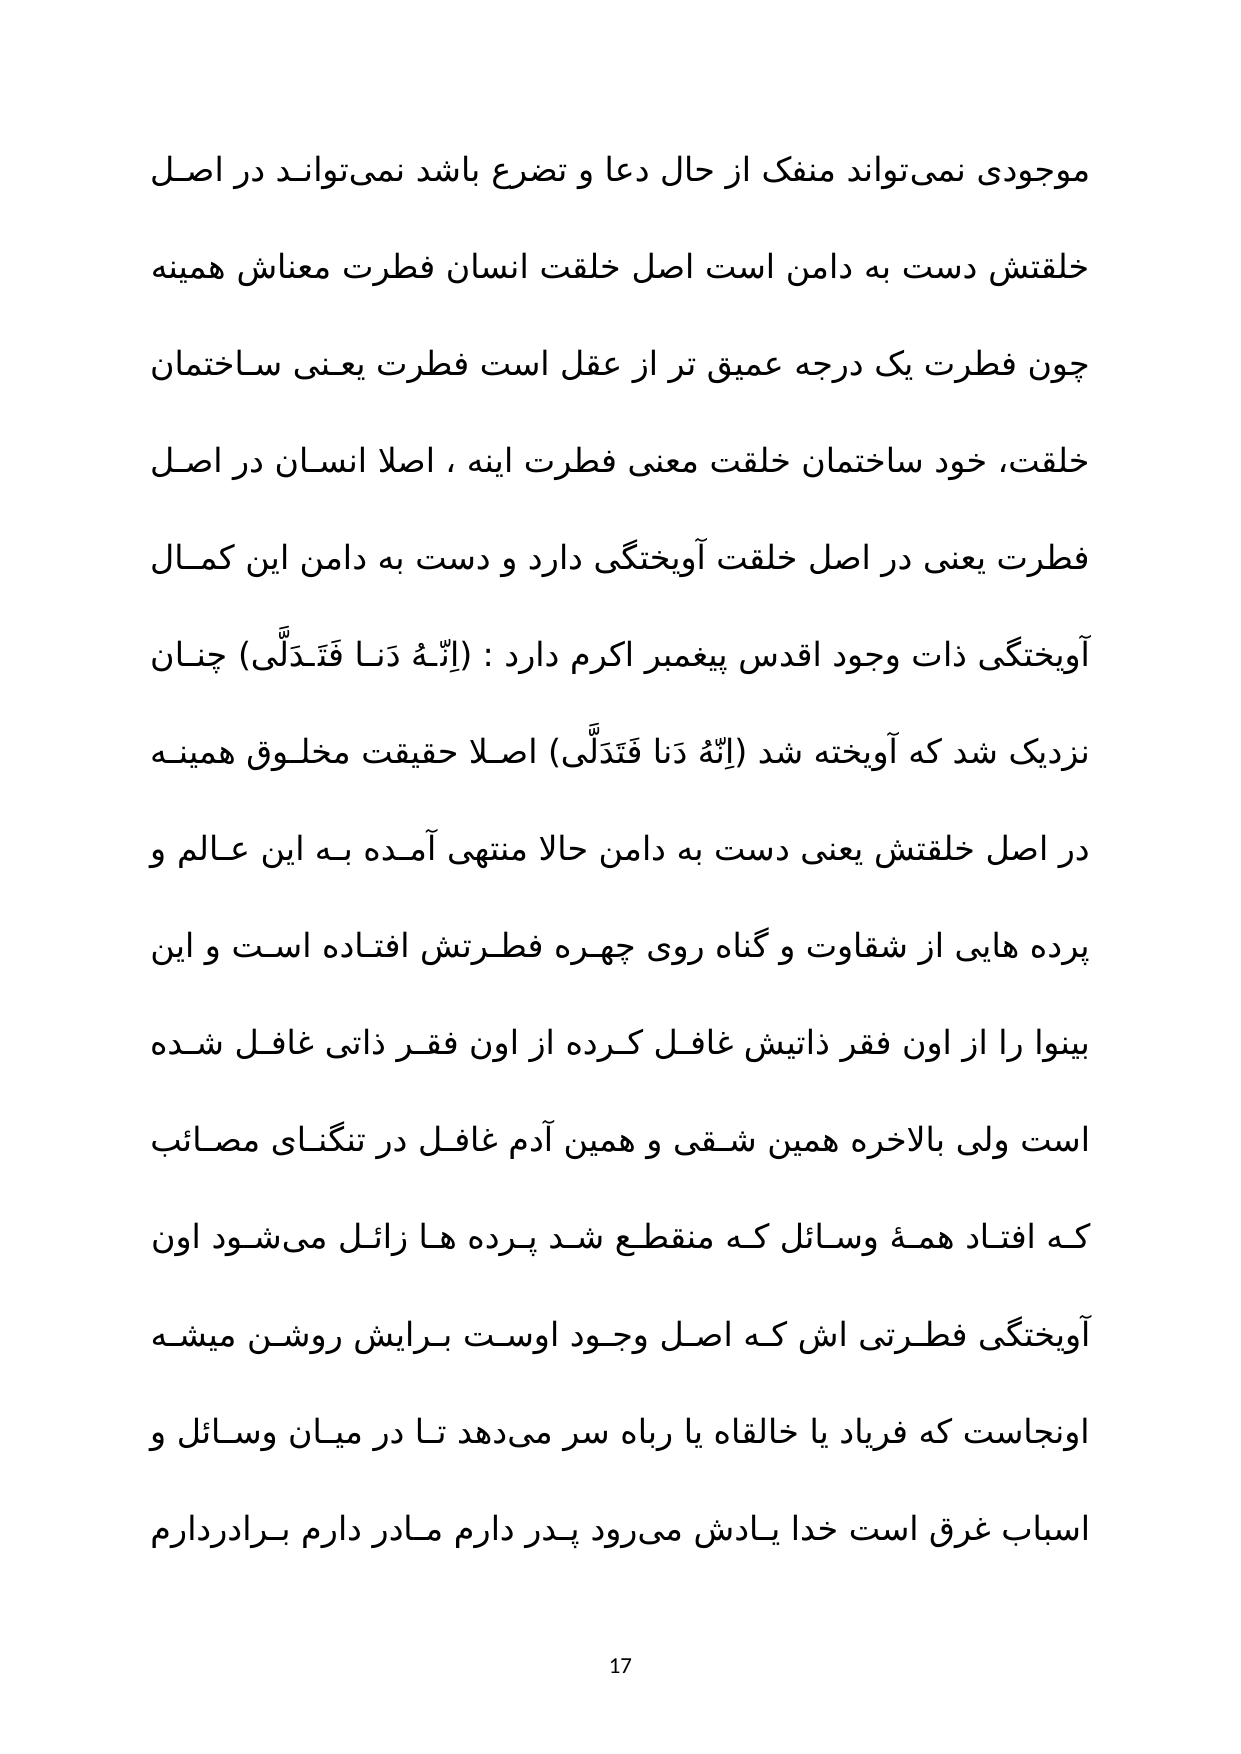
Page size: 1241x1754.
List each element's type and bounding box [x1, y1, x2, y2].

text [150, 150, 1090, 1548]
